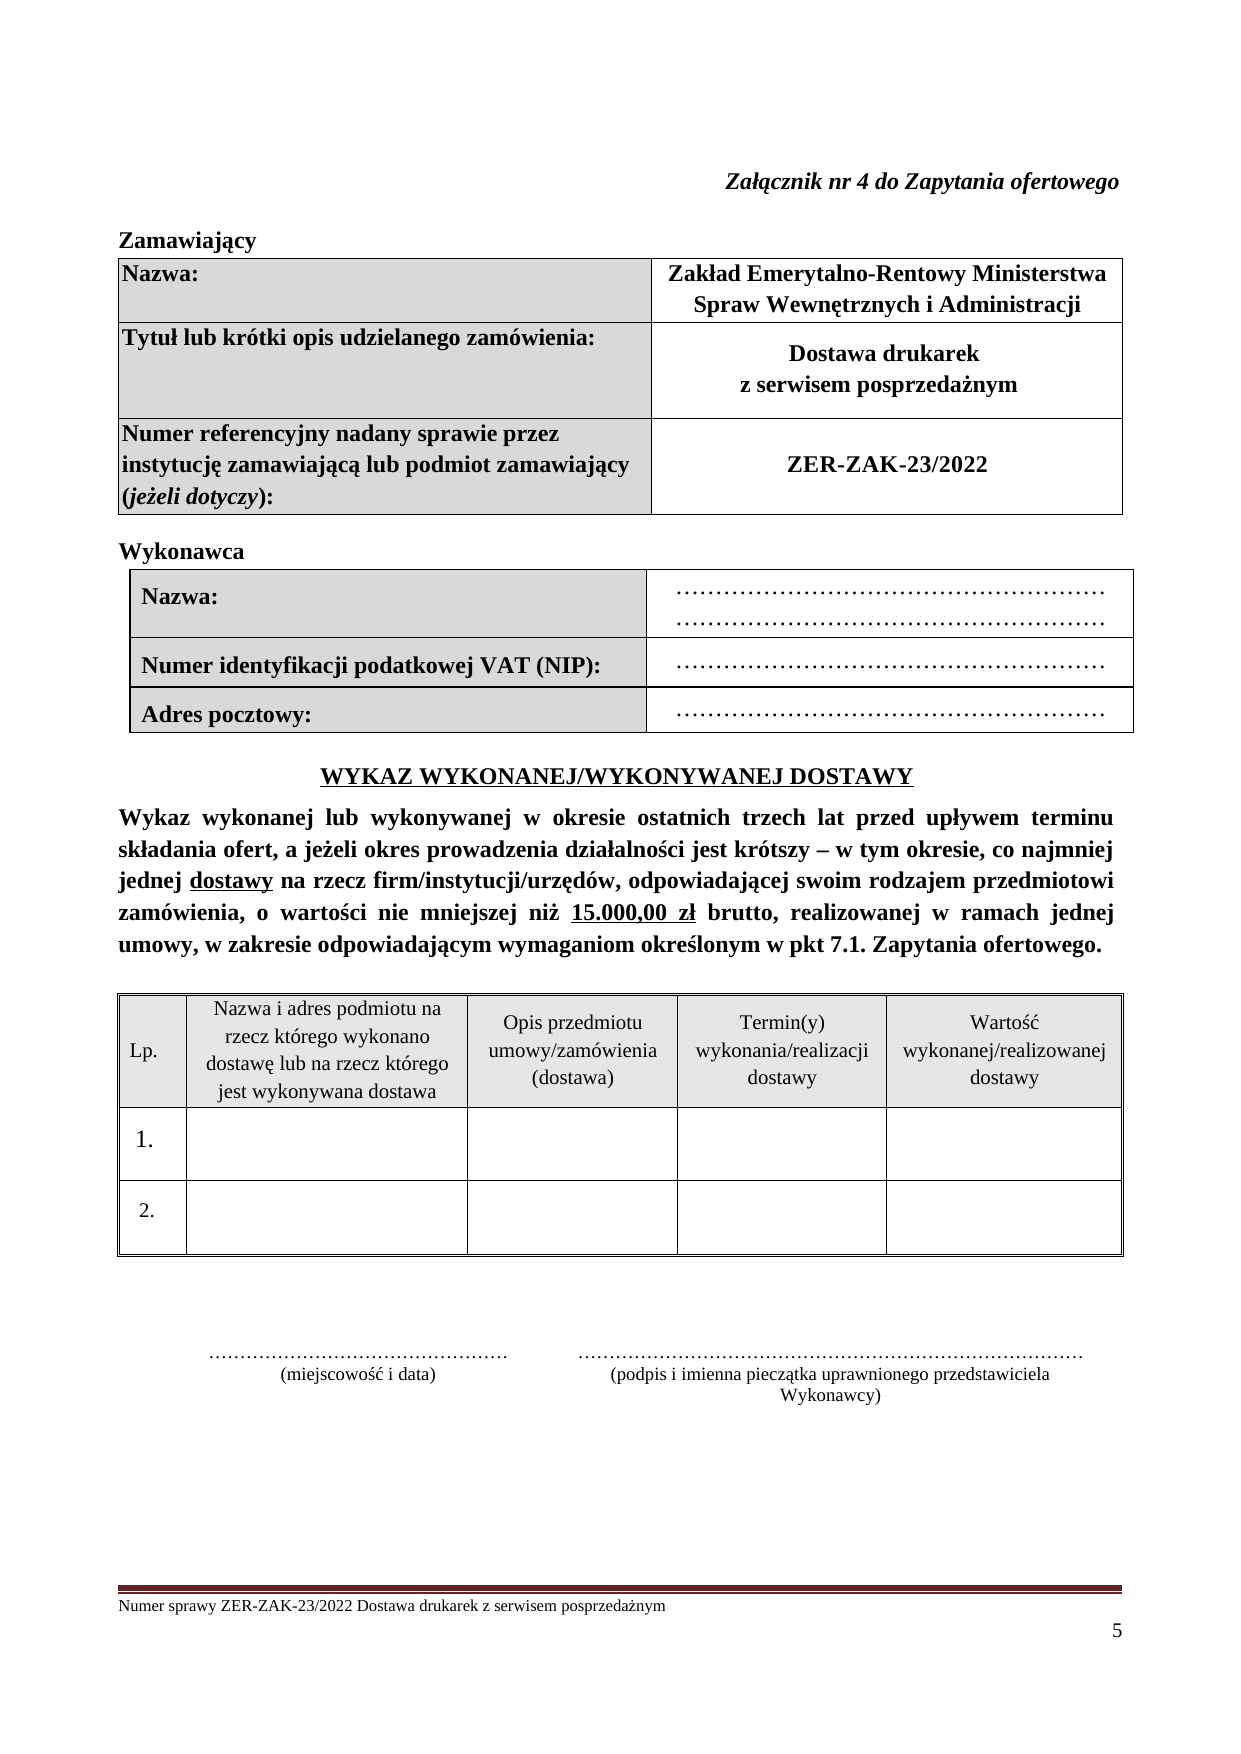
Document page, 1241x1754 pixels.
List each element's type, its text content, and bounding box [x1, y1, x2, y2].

table_cell [678, 1108, 886, 1180]
table_cell [468, 1181, 677, 1253]
table_cell [187, 1181, 467, 1253]
table_header Termin(y) wykonania/realizacji dostawy [678, 996, 886, 1107]
table_cell ……………………………………………… [647, 638, 1133, 686]
table_header Opis przedmiotu umowy/zamówienia (dostawa) [468, 996, 677, 1107]
table_cell Numer referencyjny nadany sprawie przez instytucję zamawiającą lub podmiot zamawiający (jeżeli dotyczy): [119, 419, 651, 514]
table_cell [468, 1108, 677, 1180]
table_cell ZER-ZAK-23/2022 [652, 419, 1122, 514]
table_header Nazwa: [131, 570, 646, 637]
table_cell Dostawa drukarek z serwisem posprzedażnym [652, 323, 1122, 418]
table_header Zakład Emerytalno-Rentowy Ministerstwa Spraw Wewnętrznych i Administracji [652, 259, 1122, 322]
table_cell Tytuł lub krótki opis udzielanego zamówienia: [119, 323, 651, 418]
table_cell [678, 1181, 886, 1253]
text Załącznik nr 4 do Zapytania ofertowego [634, 167, 1122, 194]
table_header Wartość wykonanej/realizowanej dostawy [887, 996, 1121, 1107]
table_header Nazwa: [119, 259, 651, 322]
table_header ……………………………………………… ……………………………………………… [647, 570, 1133, 637]
table_cell [887, 1108, 1121, 1180]
table_cell Adres pocztowy: [131, 688, 646, 732]
table_cell ……………………………………………… [647, 688, 1133, 732]
table_cell [887, 1181, 1121, 1253]
table_header ……………………………………………………………………… (podpis i imienna pieczątka uprawnionego przedstawiciela Wykonawcy) [560, 1341, 1092, 1406]
text Wykonawca [118, 537, 1122, 565]
table_cell Numer identyfikacji podatkowej VAT (NIP): [131, 638, 646, 686]
text Zamawiający [118, 226, 1122, 253]
table_header ………………………………………… (miejscowość i data) [148, 1341, 560, 1406]
table_header Nazwa i adres podmiotu na rzecz którego wykonano dostawę lub na rzecz którego jest wykonywana dostawa [187, 996, 467, 1107]
table_cell 2. [120, 1181, 186, 1253]
list Wykaz wykonanej lub wykonywanej w okresie ostatnich trzech lat przed upływem terminu składania ofert, a jeżeli okres prowadzenia działalności jest krótszy – w tym okresie, co najmniej jednej dostawy na rzecz firm/instytucji/urzędów, odpowiadającej swoim rodzajem przedmiotowi zamówienia, o wartości nie mniejszej niż 15.000,00 zł brutto, realizowanej w ramach jednej umowy, w zakresie odpowiadającym wymaganiom określonym w pkt 7.1. Zapytania ofertowego. [118, 803, 1115, 957]
table_cell [187, 1108, 467, 1180]
table_header Lp. [120, 996, 186, 1107]
list WYKAZ WYKONANEJ/WYKONYWANEJ DOSTAWY [118, 762, 1115, 789]
table_cell [120, 1108, 186, 1180]
